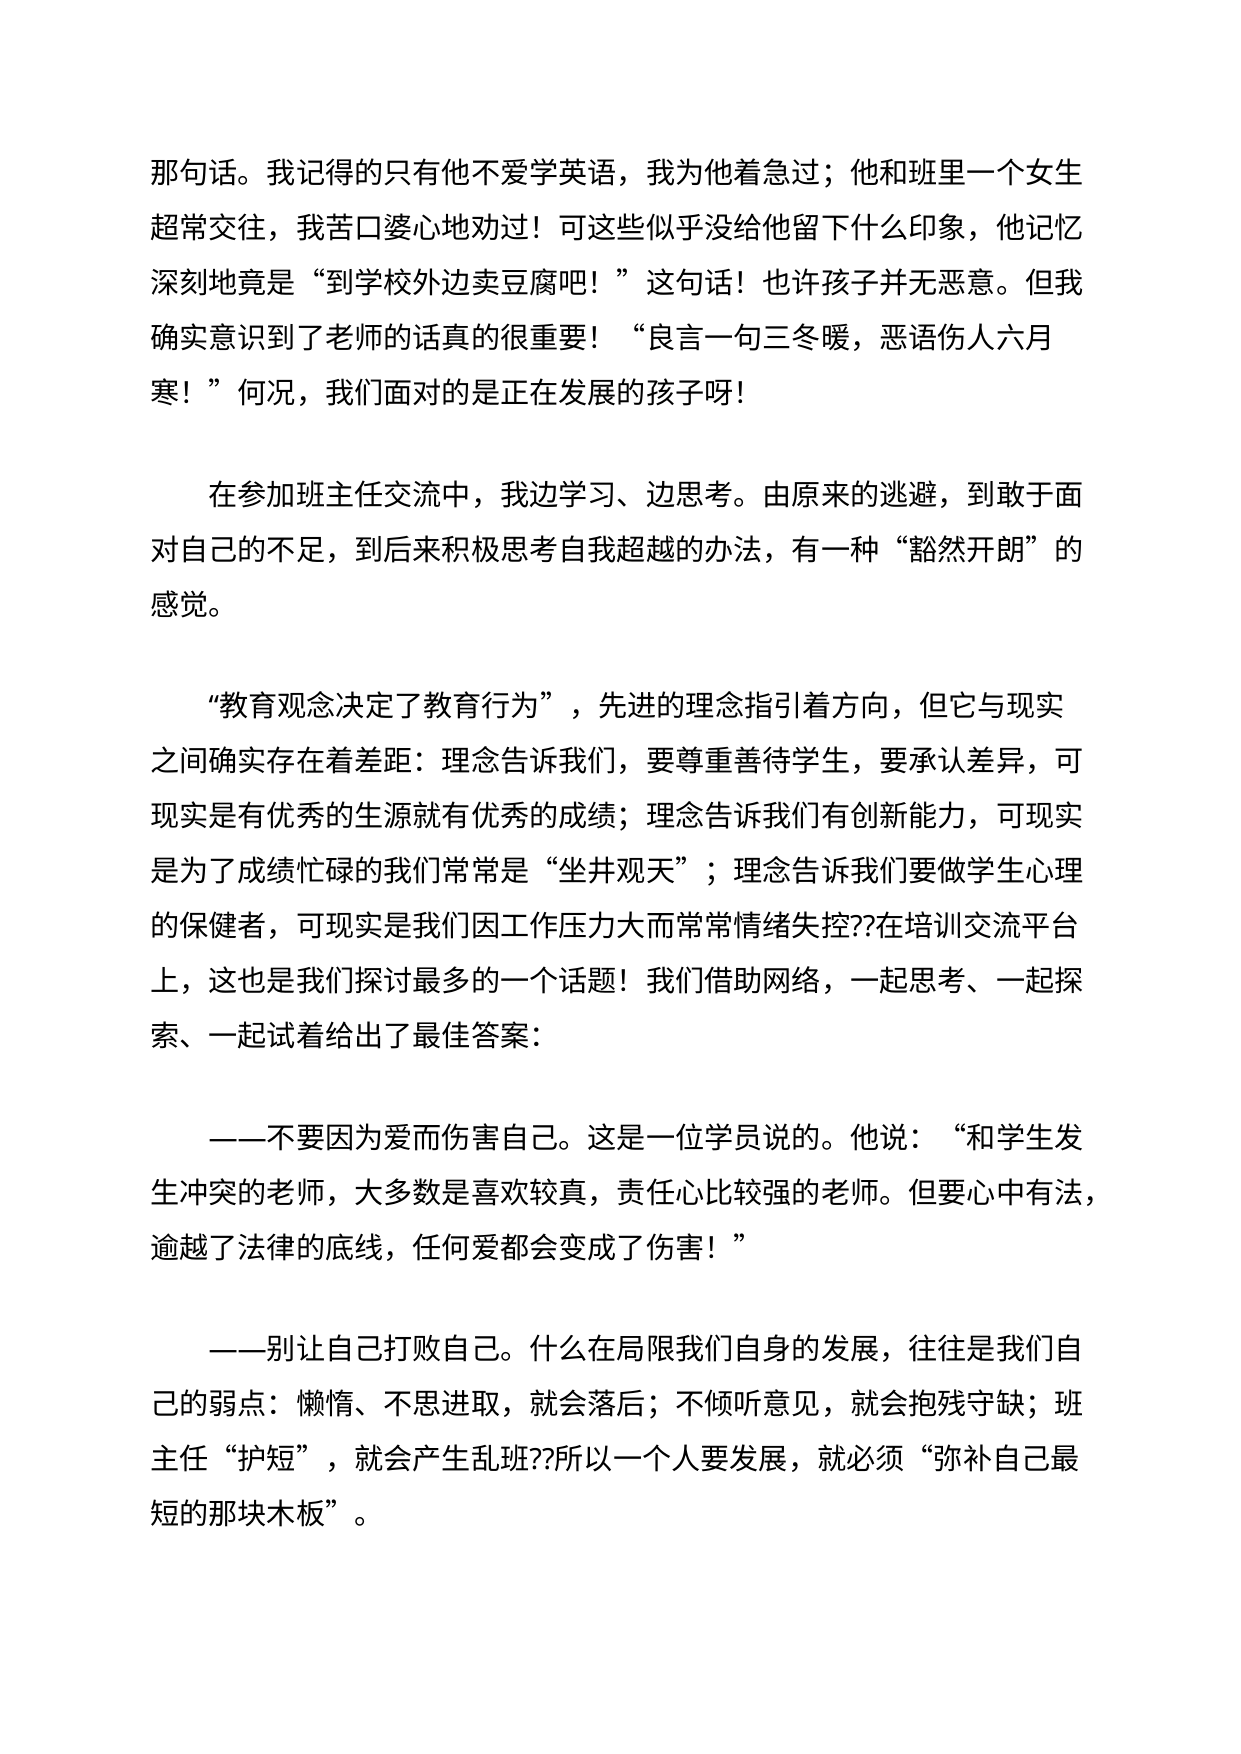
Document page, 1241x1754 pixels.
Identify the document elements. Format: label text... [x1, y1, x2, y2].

text ——别让自己打败自己。什么在局限我们自身的发展，往往是我们自己的弱点：懒惰、不思进取，就会落后；不倾听意见，就会抱残守缺；班主任“护短”，就会产生乱班??所以一个人要发展，就必须“弥补自己最短的那块木板”。 [150, 1326, 1090, 1533]
text “教育观念决定了教育行为”，先进的理念指引着方向，但它与现实之间确实存在着差距：理念告诉我们，要尊重善待学生，要承认差异，可现实是有优秀的生源就有优秀的成绩；理念告诉我们有创新能力，可现实是为了成绩忙碌的我们常常是“坐井观天”；理念告诉我们要做学生心理的保健者，可现实是我们因工作压力大而常常情绪失控??在培训交流平台上，这也是我们探讨最多的一个话题！我们借助网络，一起思考、一起探索、一起试着给出了最佳答案： [150, 683, 1090, 1055]
text ——不要因为爱而伤害自己。这是一位学员说的。他说：“和学生发生冲突的老师，大多数是喜欢较真，责任心比较强的老师。但要心中有法，逾越了法律的底线，任何爱都会变成了伤害！” [150, 1114, 1090, 1266]
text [150, 150, 1090, 412]
text 在参加班主任交流中，我边学习、边思考。由原来的逃避，到敢于面对自己的不足，到后来积极思考自我超越的办法，有一种“豁然开朗”的感觉。 [150, 471, 1090, 623]
